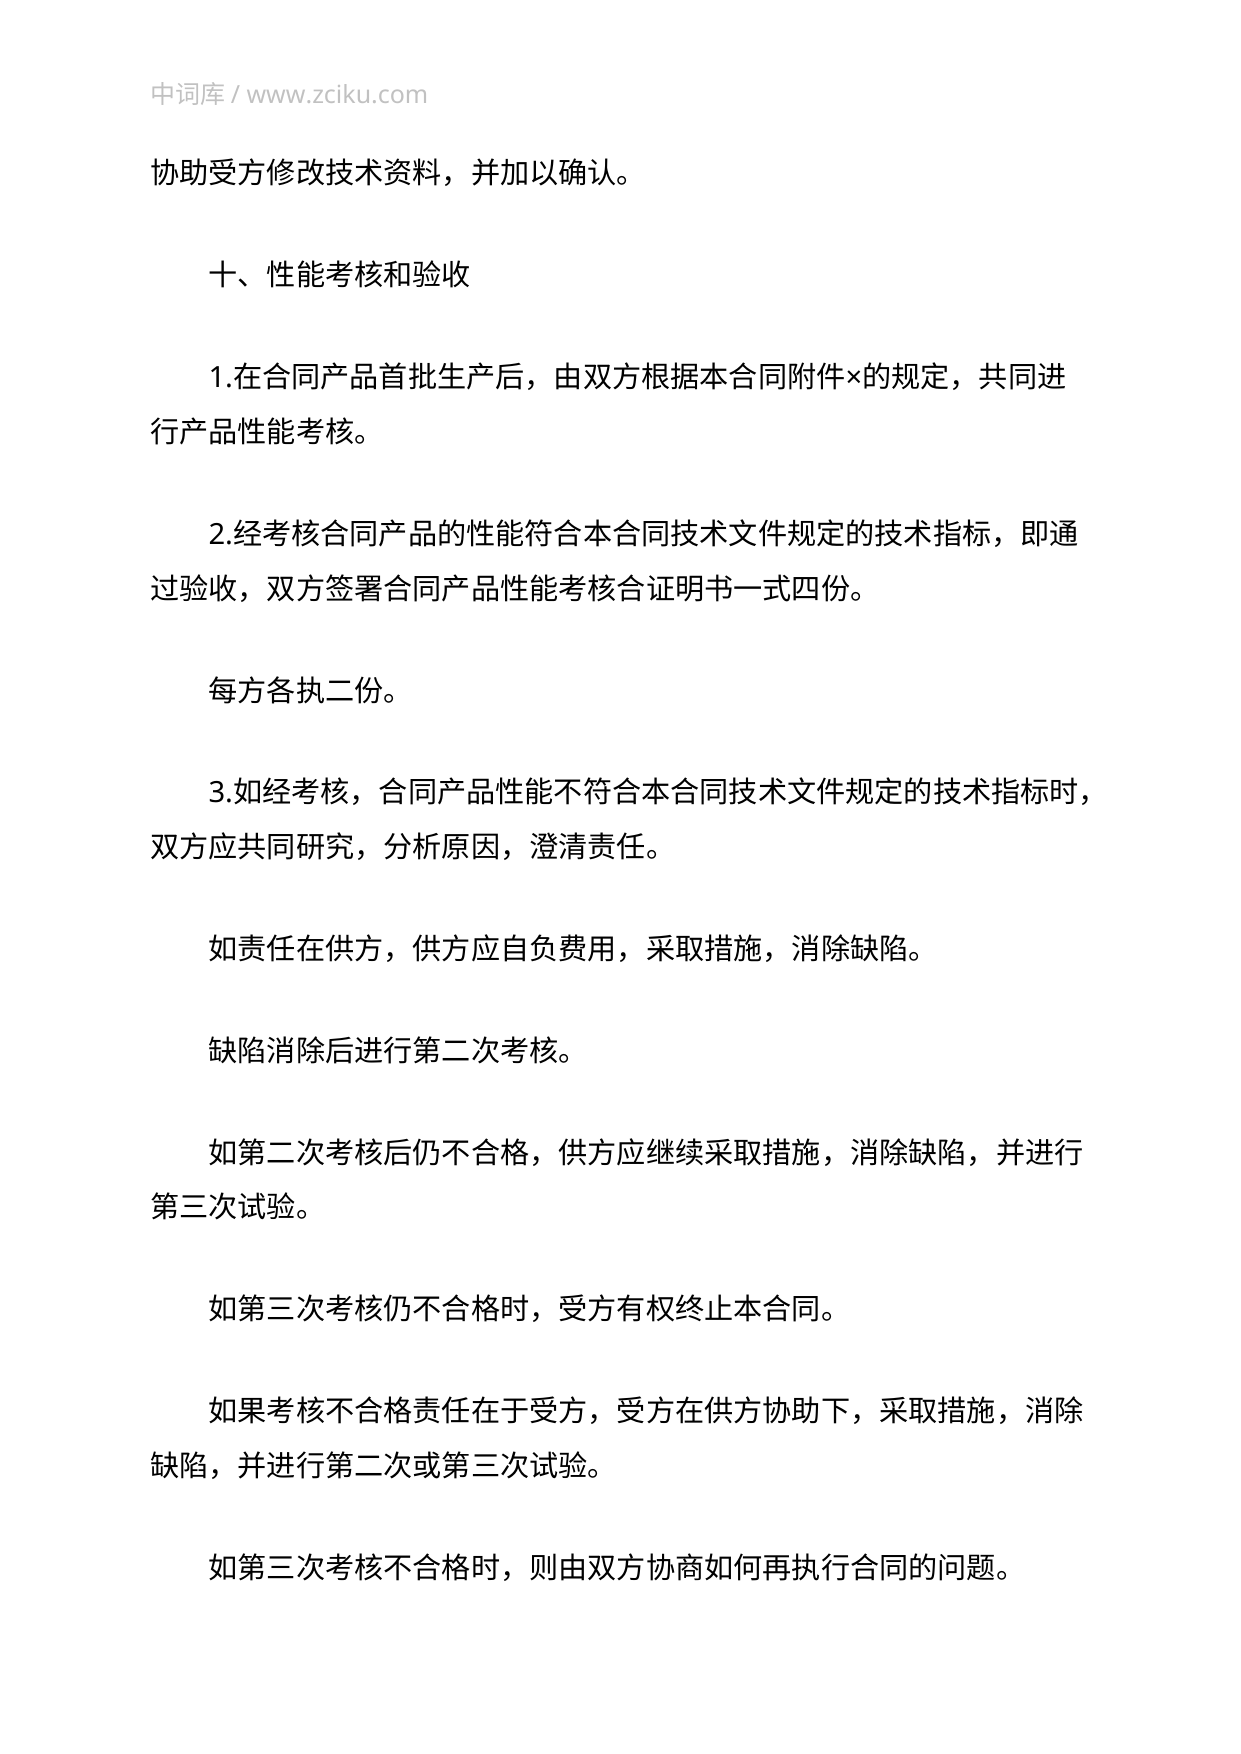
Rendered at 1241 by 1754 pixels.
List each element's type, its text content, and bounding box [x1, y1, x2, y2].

text 如第三次考核不合格时，则由双方协商如何再执行合同的问题。 [150, 1544, 1090, 1587]
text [150, 150, 1090, 192]
text 如第三次考核仍不合格时，受方有权终止本合同。 [150, 1286, 1090, 1328]
text 十、性能考核和验收 [150, 252, 1090, 294]
text 如第二次考核后仍不合格，供方应继续采取措施，消除缺陷，并进行第三次试验。 [150, 1129, 1090, 1226]
text 如责任在供方，供方应自负费用，采取措施，消除缺陷。 [150, 926, 1090, 968]
text 1.在合同产品首批生产后，由双方根据本合同附件×的规定，共同进行产品性能考核。 [150, 353, 1090, 451]
text 缺陷消除后进行第二次考核。 [150, 1027, 1090, 1070]
text 3.如经考核，合同产品性能不符合本合同技术文件规定的技术指标时，双方应共同研究，分析原因，澄清责任。 [150, 769, 1090, 866]
text 每方各执二份。 [150, 667, 1090, 709]
text 如果考核不合格责任在于受方，受方在供方协助下，采取措施，消除缺陷，并进行第二次或第三次试验。 [150, 1388, 1090, 1485]
text 2.经考核合同产品的性能符合本合同技术文件规定的技术指标，即通过验收，双方签署合同产品性能考核合证明书一式四份。 [150, 510, 1090, 608]
